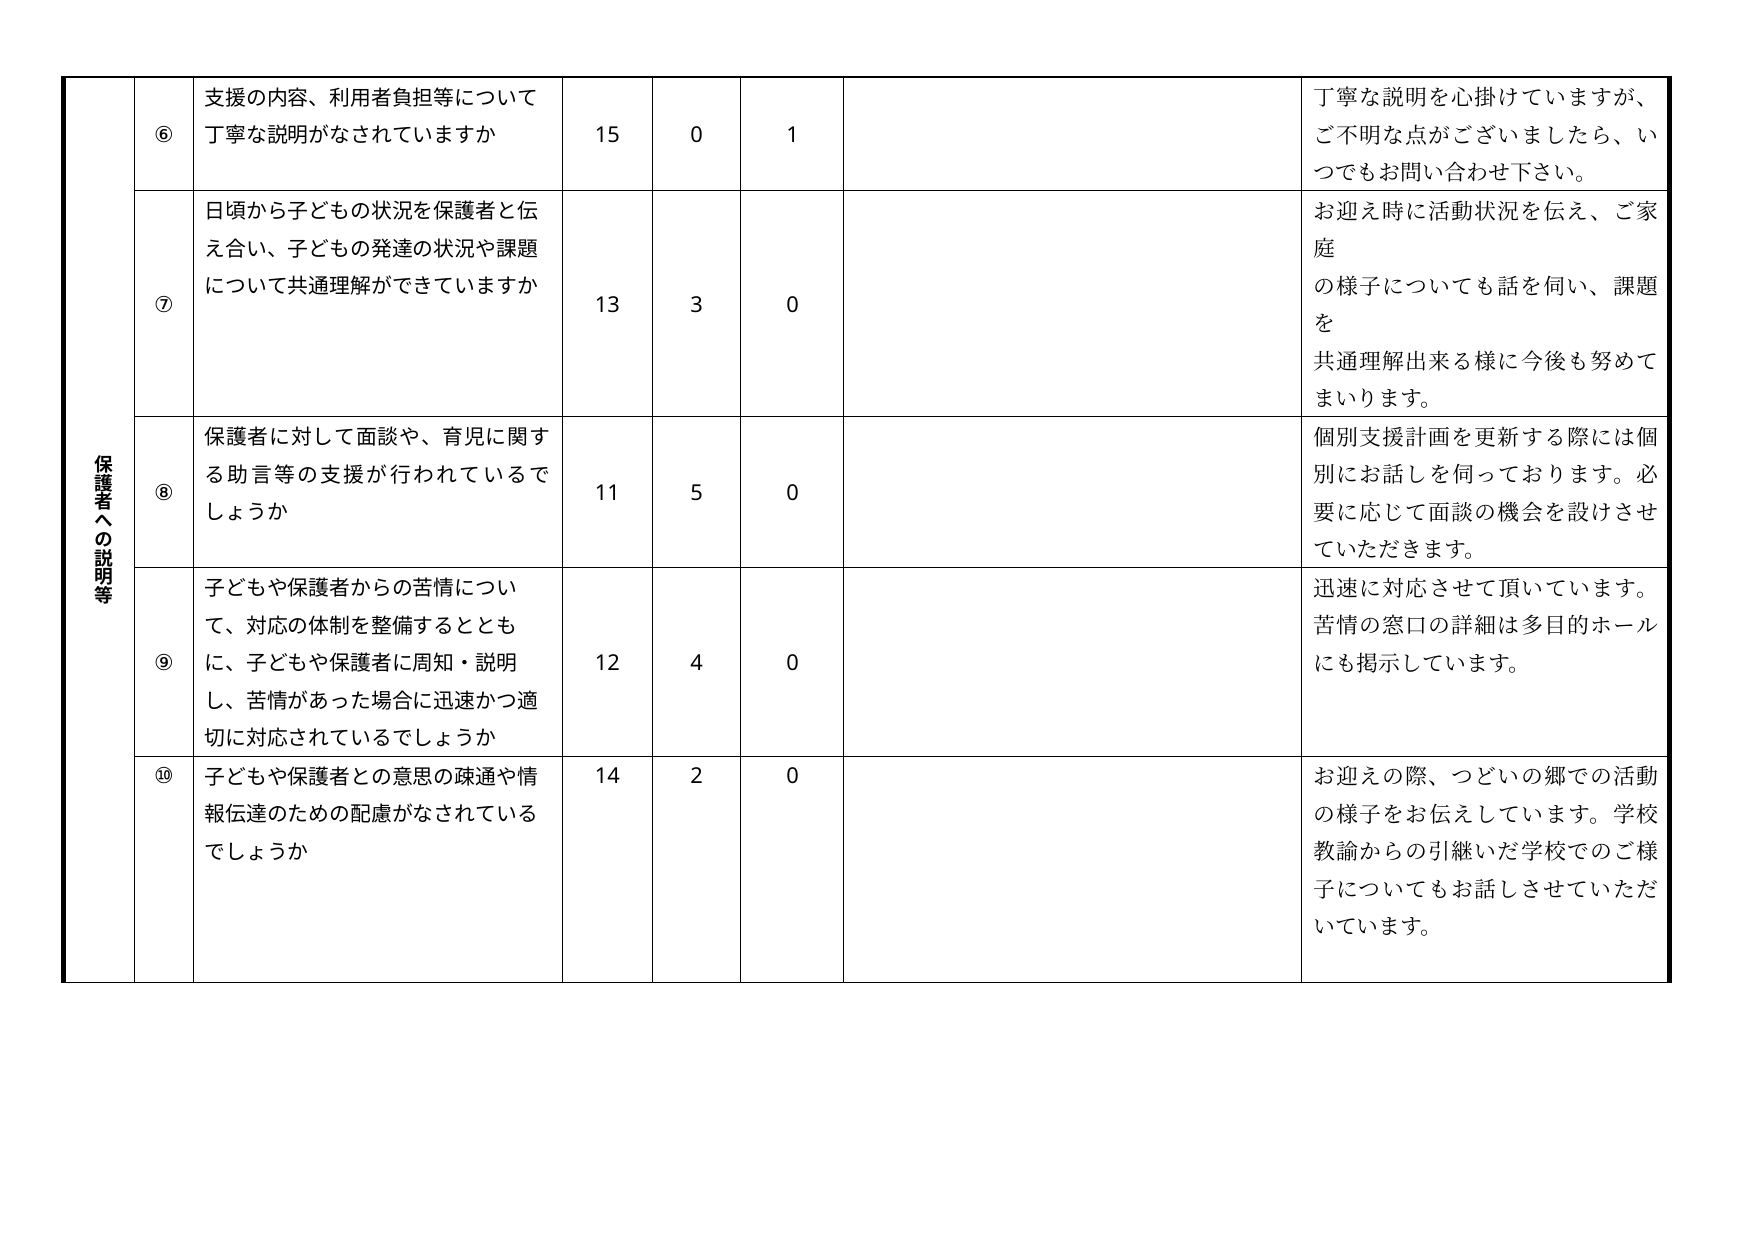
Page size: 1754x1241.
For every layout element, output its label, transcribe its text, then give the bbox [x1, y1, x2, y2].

table_cell 0 [741, 568, 843, 756]
table_cell 15 [563, 78, 652, 190]
table_cell 保護者に対して面談や、育児に関する助言等の支援が行われているでしょうか [194, 417, 562, 567]
table_cell 12 [563, 568, 652, 756]
table_cell 14 [563, 757, 652, 982]
table_cell 4 [653, 568, 740, 756]
table_cell ⑦ [135, 191, 193, 416]
table_cell ⑨ [135, 568, 193, 756]
table_cell 3 [653, 191, 740, 416]
table_cell 子どもや保護者との意思の疎通や情報伝達のための配慮がなされているでしょうか [194, 757, 562, 982]
table_cell 子どもや保護者からの苦情について、対応の体制を整備するとともに、子どもや保護者に周知・説明し、苦情があった場合に迅速かつ適切に対応されているでしょうか [194, 568, 562, 756]
table_cell 日頃から子どもの状況を保護者と伝え合い、子どもの発達の状況や課題について共通理解ができていますか [194, 191, 562, 416]
table_cell [844, 191, 1301, 416]
table_cell 0 [741, 191, 843, 416]
table_cell ⑩ [135, 757, 193, 982]
table_cell 11 [563, 417, 652, 567]
table_cell お迎えの際、つどいの郷での活動の様子をお伝えしています。学校教諭からの引継いだ学校でのご様子についてもお話しさせていただいています。 [1302, 757, 1667, 982]
table_cell 0 [741, 757, 843, 982]
table_cell [844, 568, 1301, 756]
table_cell [844, 757, 1301, 982]
table_cell ⑧ [135, 417, 193, 567]
table_cell 0 [741, 417, 843, 567]
table_cell [844, 417, 1301, 567]
table_cell 0 [653, 78, 740, 190]
table_cell 丁寧な説明を心掛けていますが、ご不明な点がございましたら、いつでもお問い合わせ下さい。 [1302, 78, 1667, 190]
table_cell 13 [563, 191, 652, 416]
table_cell 支援の内容、利用者負担等について丁寧な説明がなされていますか [194, 78, 562, 190]
table_cell [844, 78, 1301, 190]
table_cell お迎え時に活動状況を伝え、ご家庭 の様子についても話を伺い、課題を 共通理解出来る様に今後も努めてまいります。 [1302, 191, 1667, 416]
table_cell 5 [653, 417, 740, 567]
table_cell 2 [653, 757, 740, 982]
table_cell 迅速に対応させて頂いています。苦情の窓口の詳細は多目的ホールにも掲示しています。 [1302, 568, 1667, 756]
table_cell 1 [741, 78, 843, 190]
table_cell 保護者への説明等 [66, 78, 134, 982]
table_cell 個別支援計画を更新する際には個別にお話しを伺っております。必要に応じて面談の機会を設けさせていただきます。 [1302, 417, 1667, 567]
table_cell ⑥ [135, 78, 193, 190]
